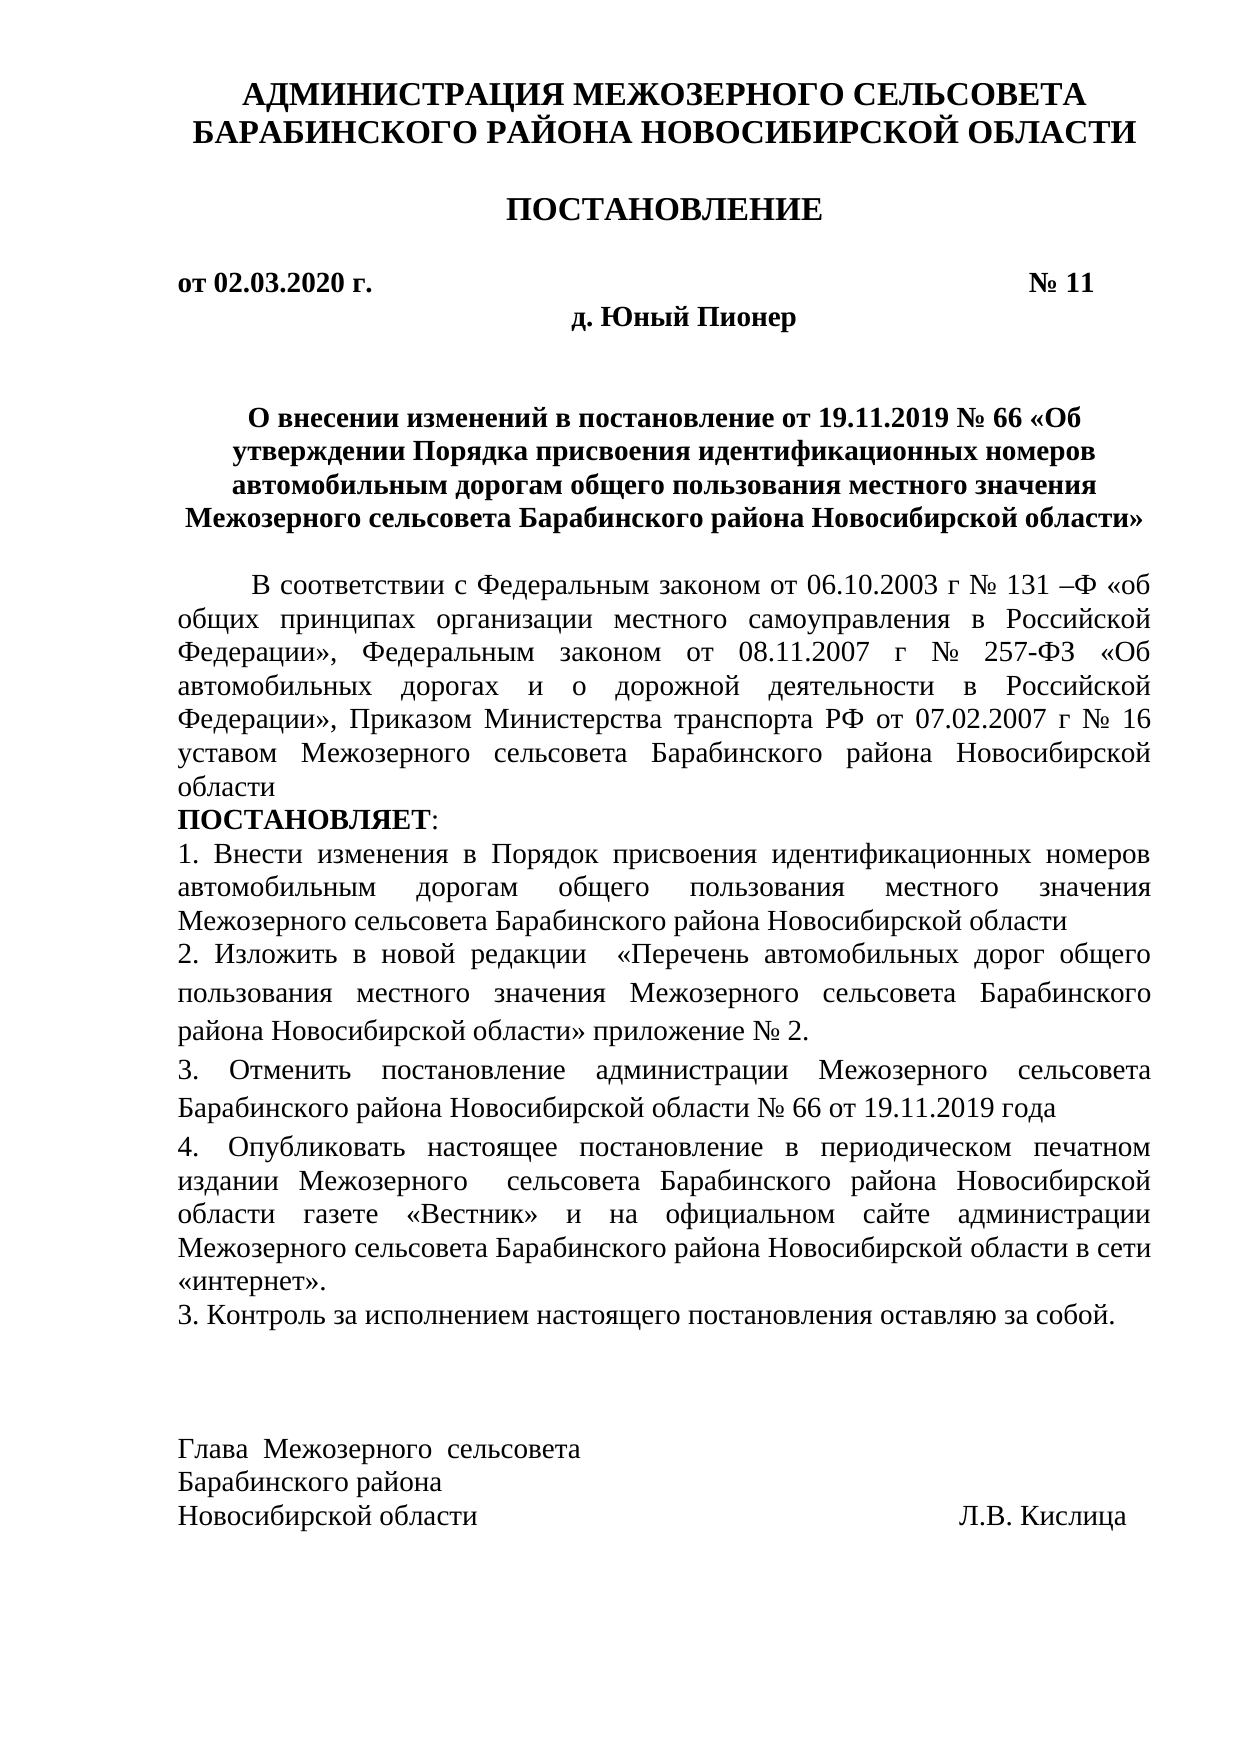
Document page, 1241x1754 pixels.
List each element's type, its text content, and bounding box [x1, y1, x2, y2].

text О внесении изменений в постановление от 19.11.2019 № 66 «Об утверждении Порядка присвоения идентификационных номеров автомобильным дорогам общего пользования местного значения Межозерного сельсовета Барабинского района Новосибирской области» [177, 400, 1152, 534]
text 3. Контроль за исполнением настоящего постановления оставляю за собой. [177, 1297, 1152, 1330]
text В соответствии с Федеральным законом от 06.10.2003 г № 131 –Ф «об общих принципах организации местного самоуправления в Российской Федерации», Федеральным законом от 08.11.2007 г № 257-ФЗ «Об автомобильных дорогах и о дорожной деятельности в Российской Федерации», Приказом Министерства транспорта РФ от 07.02.2007 г № 16 уставом Межозерного сельсовета Барабинского района Новосибирской области [177, 567, 1152, 802]
text 1. Внести изменения в Порядок присвоения идентификационных номеров автомобильным дорогам общего пользования местного значения Межозерного сельсовета Барабинского района Новосибирской области [177, 836, 1152, 936]
text ПОСТАНОВЛЯЕТ: [177, 802, 1152, 836]
text 3. Отменить постановление администрации Межозерного сельсовета Барабинского района Новосибирской области № 66 от 19.11.2019 года [177, 1052, 1152, 1124]
text АДМИНИСТРАЦИЯ МЕЖОЗЕРНОГО СЕЛЬСОВЕТА БАРАБИНСКОГО РАЙОНА НОВОСИБИРСКОЙ ОБЛАСТИ [177, 74, 1152, 151]
text от 02.03.2020 г. № 11 [177, 266, 1152, 299]
text д. Юный Пионер [177, 299, 1152, 333]
text Новосибирской области Л.В. Кислица [177, 1498, 1152, 1532]
text ПОСТАНОВЛЕНИЕ [177, 189, 1152, 227]
text Барабинского района [177, 1464, 1152, 1498]
text Глава Межозерного сельсовета [177, 1431, 1152, 1464]
text 2. Изложить в новой редакции «Перечень автомобильных дорог общего пользования местного значения Межозерного сельсовета Барабинского района Новосибирской области» приложение № 2. [177, 936, 1152, 1047]
text 4. Опубликовать настоящее постановление в периодическом печатном издании Межозерного сельсовета Барабинского района Новосибирской области газете «Вестник» и на официальном сайте администрации Межозерного сельсовета Барабинского района Новосибирской области в сети «интернет». [177, 1129, 1152, 1297]
